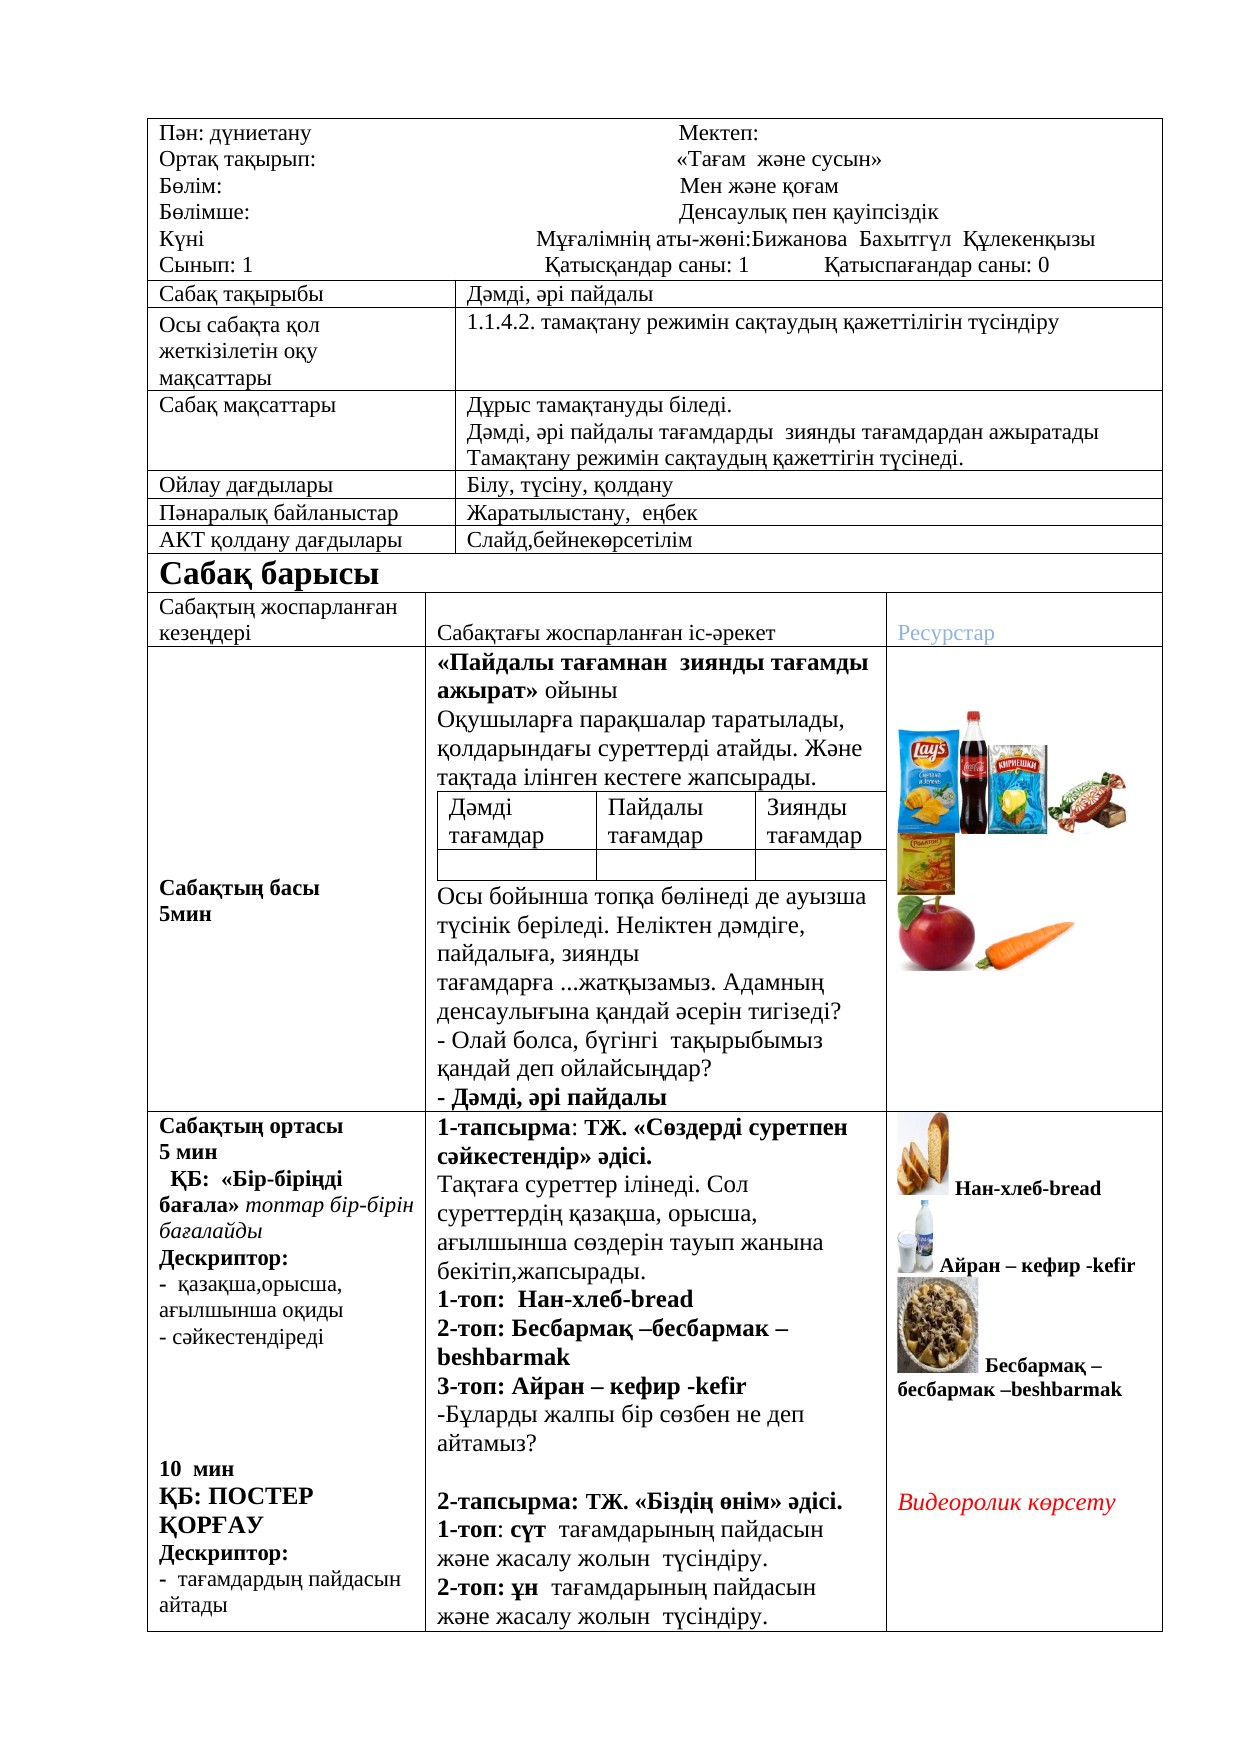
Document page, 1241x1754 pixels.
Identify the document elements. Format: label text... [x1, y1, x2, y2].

table_cell Слайд,бейнекөрсетілім [456, 526, 1162, 553]
table_cell Сабақтың басы 5мин [148, 647, 425, 1111]
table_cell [426, 1112, 886, 1631]
table_cell 1.1.4.2. тамақтану режимін сақтаудың қажеттілігін түсіндіру [456, 308, 1162, 390]
table_cell Сабақ мақсаттары [148, 391, 455, 470]
table_cell Білу, түсіну, қолдану [456, 471, 1162, 498]
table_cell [887, 1112, 1162, 1631]
table_cell Пәнаралық байланыстар [148, 499, 455, 525]
table_cell Дәмді, әрі пайдалы [456, 281, 1162, 307]
table_header Пән: дүниетану Мектеп: Ортақ тақырып: «Тағам және сусын» Бөлім: Мен және қоғам Бөлімше: Денсаулық пен қауіпсіздік Күні Мұғалімнің аты-жөні:Бижанова Бахытгүл Құлекенқызы Сынып: 1 Қатысқандар саны: 1 Қатыспағандар саны: 0 [148, 119, 1162, 279]
table_cell Ресурстар [887, 593, 1162, 646]
table_cell [887, 647, 1162, 1111]
picture [897, 1277, 979, 1373]
table_cell Сабақтың жоспарланған кезеңдері [148, 593, 425, 646]
table_cell Сабақтағы жоспарланған іс-әрекет [426, 593, 886, 646]
table_cell Осы сабақта қол жеткізілетін оқу мақсаттары [148, 308, 455, 390]
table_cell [148, 1112, 425, 1631]
table_cell Дұрыс тамақтануды біледі. Дәмді, әрі пайдалы тағамдарды зиянды тағамдардан ажыратады Тамақтану режимін сақтаудың қажеттігін түсінеді. [456, 391, 1162, 470]
picture [897, 711, 1127, 971]
table_cell Жаратылыстану, еңбек [456, 499, 1162, 525]
table_cell Сабақ тақырыбы [148, 281, 455, 307]
picture [897, 1112, 949, 1195]
picture [897, 1199, 934, 1273]
table_cell Ойлау дағдылары [148, 471, 455, 498]
table_cell «Пайдалы тағамнан зиянды тағамды ажырат» ойыны Оқушыларға парақшалар таратылады, қолдарындағы суреттерді атайды. Және тақтада ілінген кестеге жапсырады. Осы бойынша топқа бөлінеді де ауызша түсінік беріледі. Неліктен дәмдіге, пайдалыға, зиянды тағамдарға ...жатқызамыз. Адамның денсаулығына қандай әсерін тигізеді? - Олай болса, бүгінгі тақырыбымыз қандай деп ойлайсыңдар? - Дәмді, әрі пайдалы [426, 647, 886, 1111]
table_cell Сабақ барысы [148, 554, 1162, 592]
table_cell АКТ қолдану дағдылары [148, 526, 455, 553]
